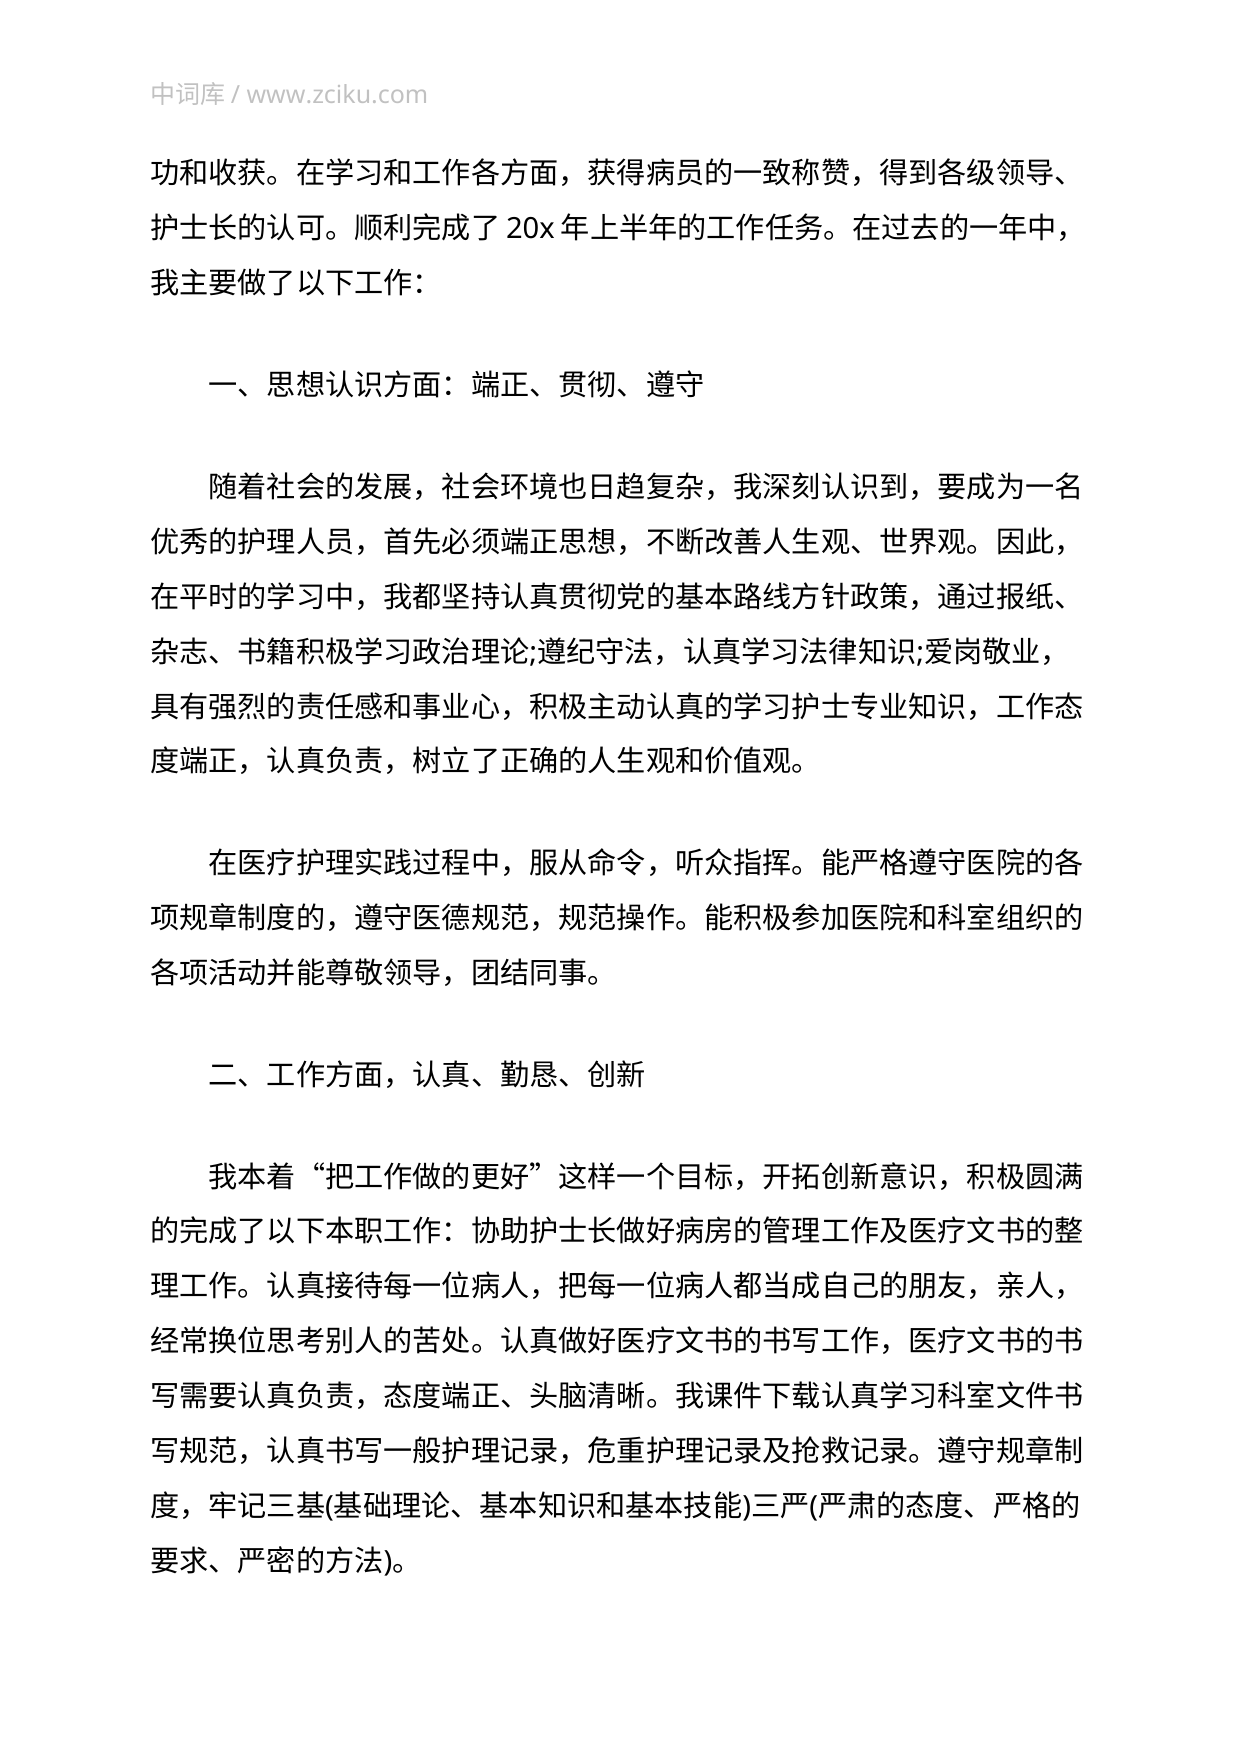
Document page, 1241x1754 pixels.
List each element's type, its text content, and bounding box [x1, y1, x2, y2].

text 二、工作方面，认真、勤恳、创新 [150, 1051, 1090, 1094]
text 我本着“把工作做的更好”这样一个目标，开拓创新意识，积极圆满的完成了以下本职工作：协助护士长做好病房的管理工作及医疗文书的整理工作。认真接待每一位病人，把每一位病人都当成自己的朋友，亲人，经常换位思考别人的苦处。认真做好医疗文书的书写工作，医疗文书的书写需要认真负责，态度端正、头脑清晰。我课件下载认真学习科室文件书写规范，认真书写一般护理记录，危重护理记录及抢救记录。遵守规章制度，牢记三基(基础理论、基本知识和基本技能)三严(严肃的态度、严格的要求、严密的方法)。 [150, 1153, 1090, 1580]
text 在医疗护理实践过程中，服从命令，听众指挥。能严格遵守医院的各项规章制度的，遵守医德规范，规范操作。能积极参加医院和科室组织的各项活动并能尊敬领导，团结同事。 [150, 840, 1090, 992]
text 一、思想认识方面：端正、贯彻、遵守 [150, 362, 1090, 404]
text 随着社会的发展，社会环境也日趋复杂，我深刻认识到，要成为一名优秀的护理人员，首先必须端正思想，不断改善人生观、世界观。因此，在平时的学习中，我都坚持认真贯彻党的基本路线方针政策，通过报纸、杂志、书籍积极学习政治理论;遵纪守法，认真学习法律知识;爱岗敬业，具有强烈的责任感和事业心，积极主动认真的学习护士专业知识，工作态度端正，认真负责，树立了正确的人生观和价值观。 [150, 463, 1090, 780]
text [150, 150, 1090, 302]
